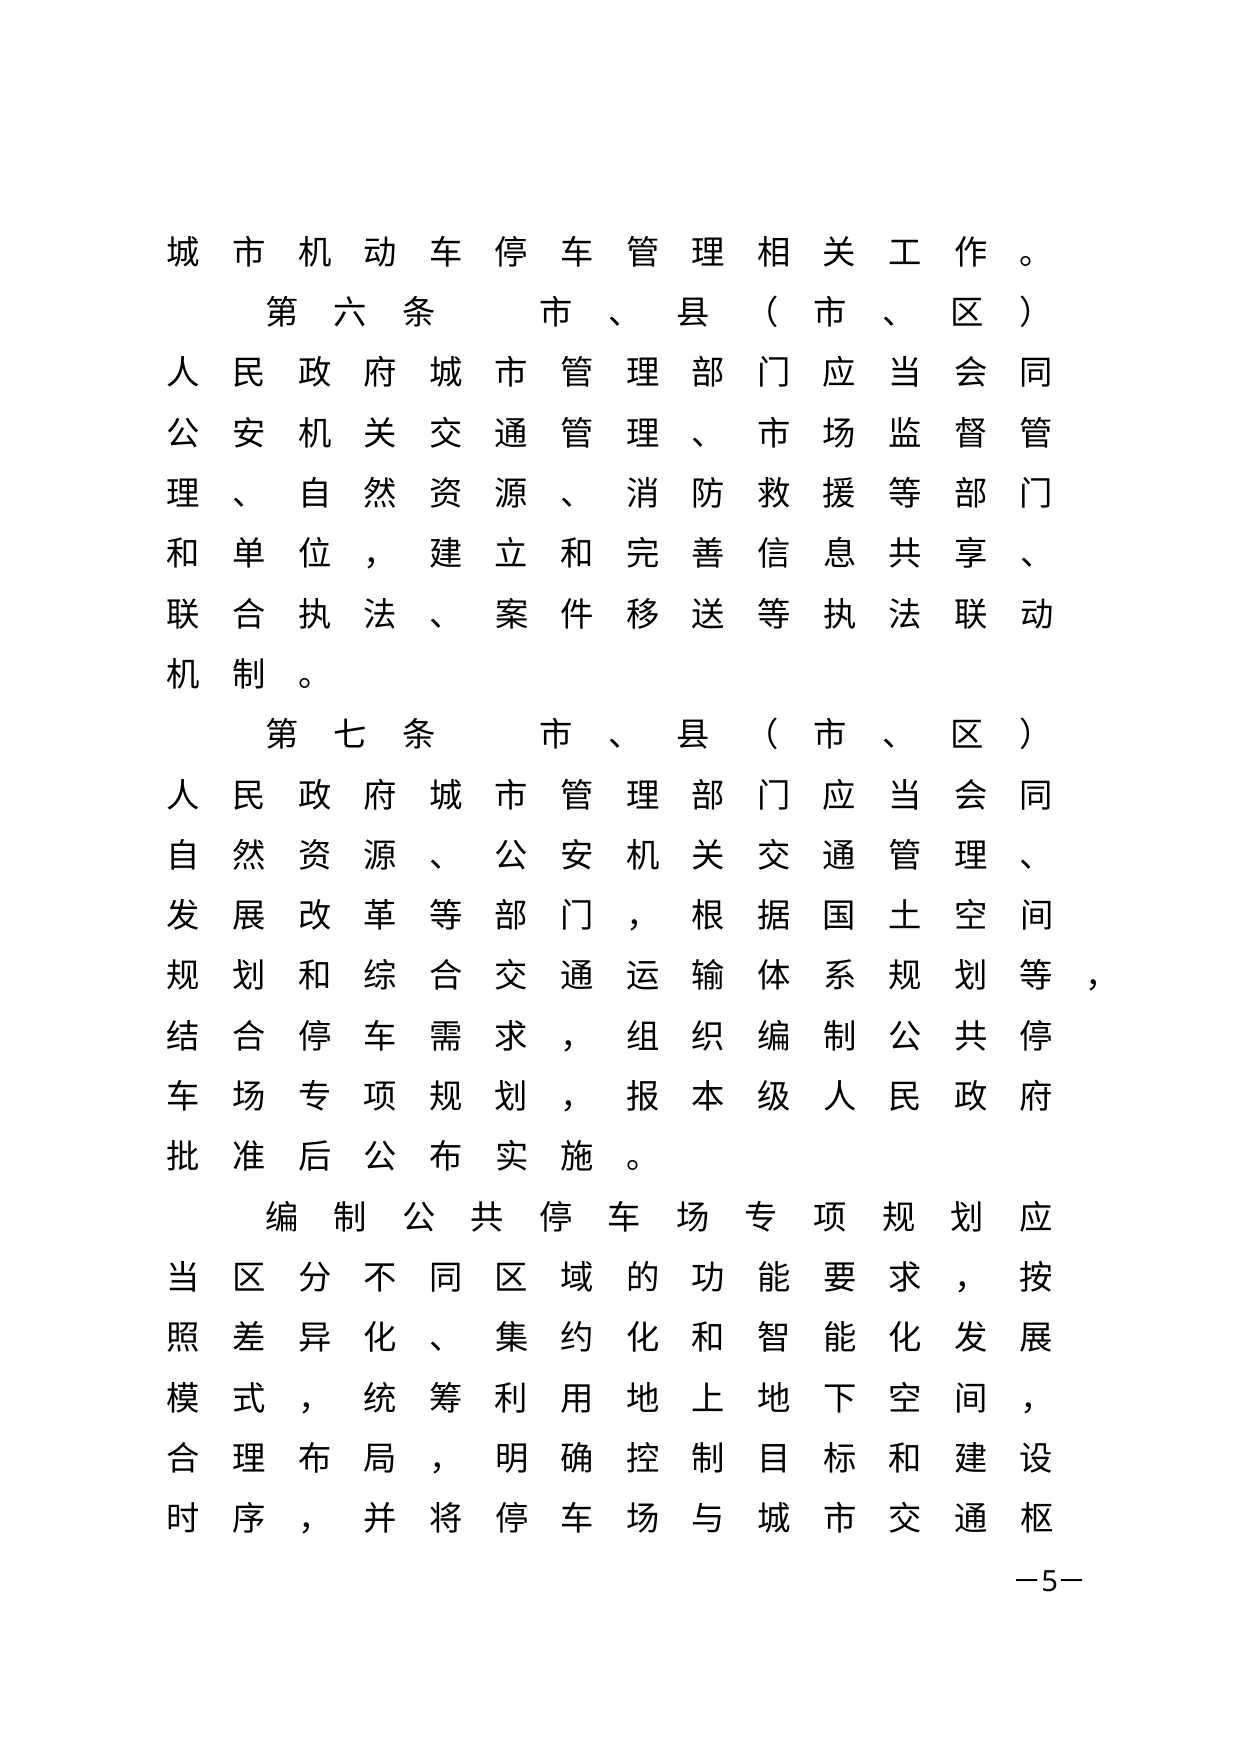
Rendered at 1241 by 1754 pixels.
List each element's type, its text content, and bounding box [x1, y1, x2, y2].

text 第六条 市、县（市、区）人民政府城市管理部门应当会同公安机关交通管理、市场监督管理、自然资源、消防救援等部门和单位，建立和完善信息共享、联合执法、案件移送等执法联动机制。 [167, 280, 1085, 702]
text 编制公共停车场专项规划应当区分不同区域的功能要求，按照差异化、集约化和智能化发展模式，统筹利用地上地下空间，合理布局，明确控制目标和建设时序，并将停车场与城市交通枢纽、公交场站、旅游集散地等场所衔接。 [167, 1184, 1085, 1546]
text 第七条 市、县（市、区）人民政府城市管理部门应当会同自然资源、公安机关交通管理、发展改革等部门，根据国土空间规划和综合交通运输体系规划等，结合停车需求，组织编制公共停车场专项规划，报本级人民政府批准后公布实施。 [167, 702, 1085, 1184]
text 自然资源、财政、生态环境、交通运输、行政审批、人民防空、消防救援、国有资产监督管理等部门和单位按照各自职责，做好城市机动车停车管理相关工作。 [167, 219, 1085, 280]
